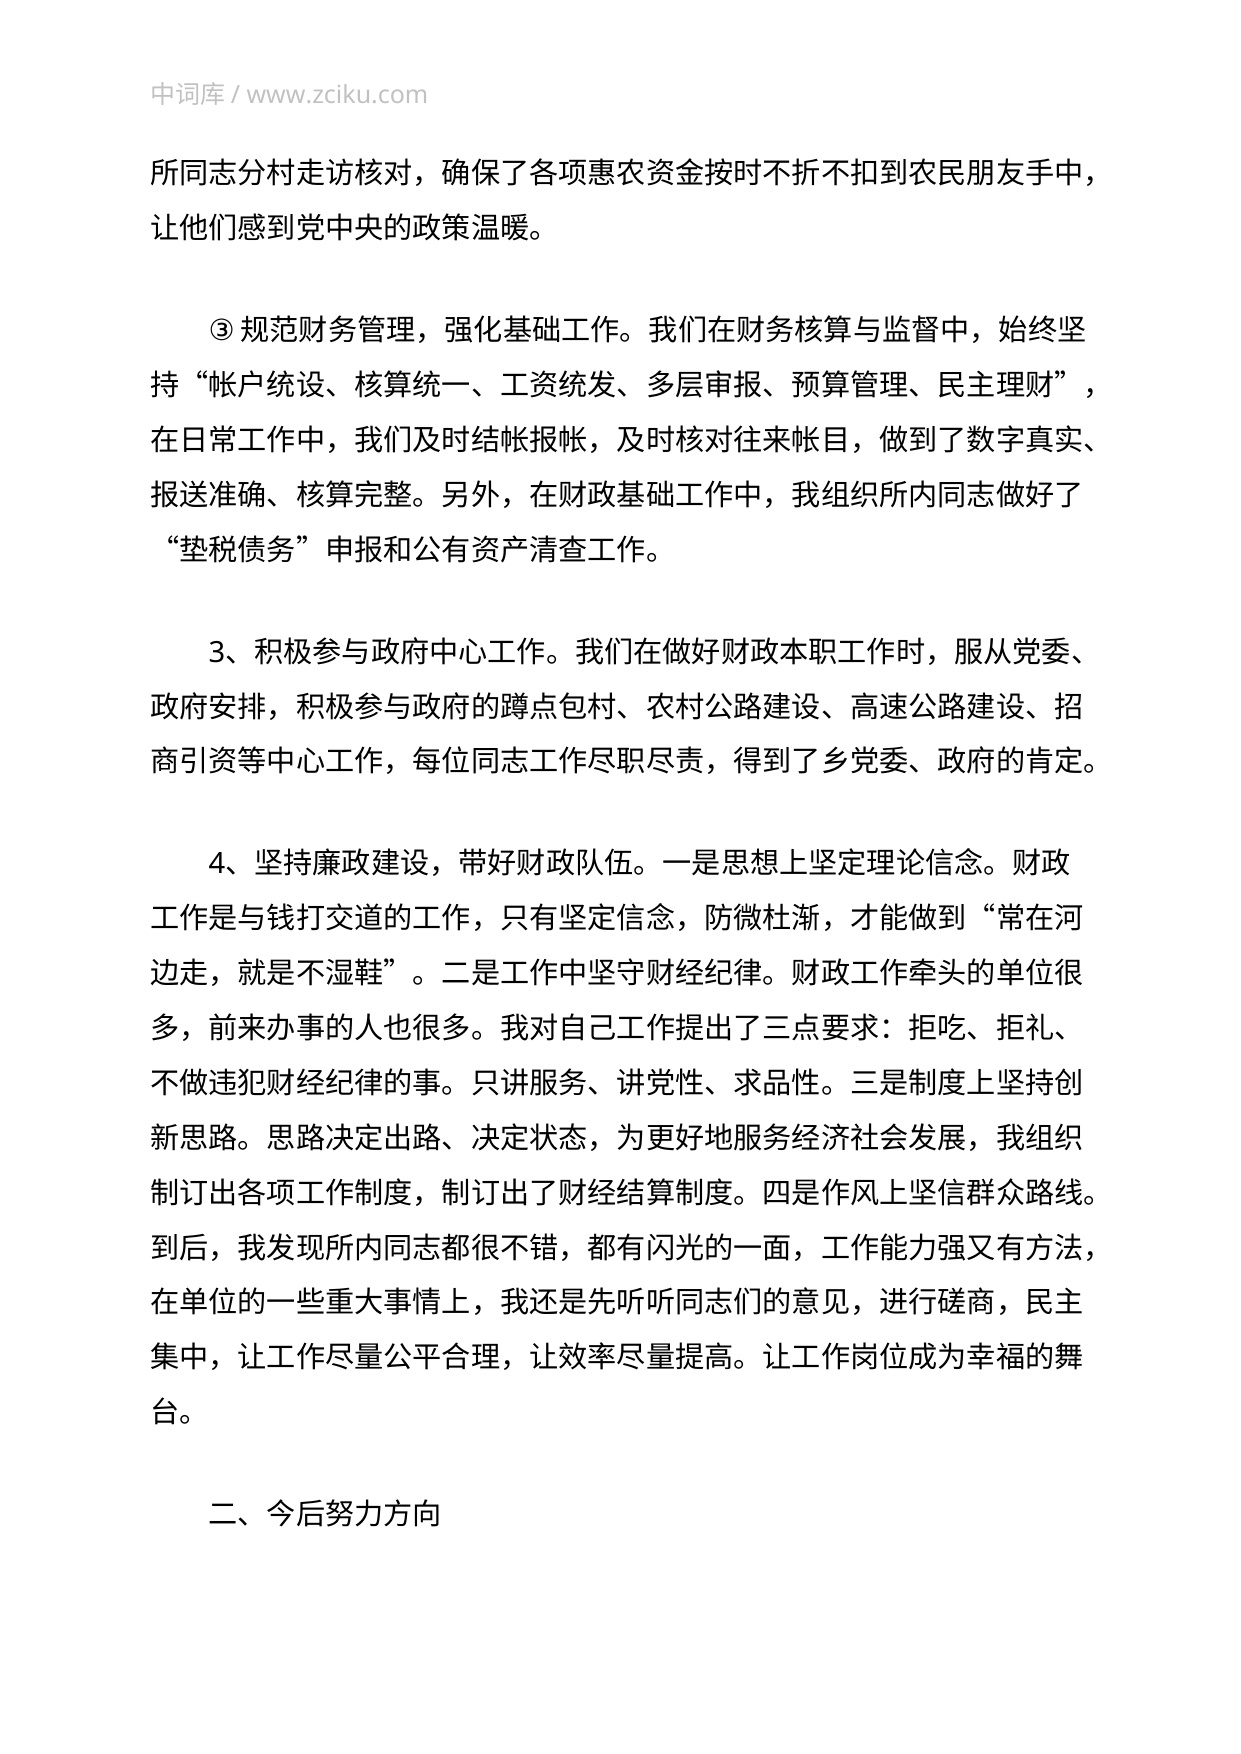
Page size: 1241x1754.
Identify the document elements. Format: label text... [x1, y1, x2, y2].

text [150, 150, 1090, 247]
text 3、积极参与政府中心工作。我们在做好财政本职工作时，服从党委、政府安排，积极参与政府的蹲点包村、农村公路建设、高速公路建设、招商引资等中心工作，每位同志工作尽职尽责，得到了乡党委、政府的肯定。 [150, 628, 1090, 780]
text ③规范财务管理，强化基础工作。我们在财务核算与监督中，始终坚持“帐户统设、核算统一、工资统发、多层审报、预算管理、民主理财”，在日常工作中，我们及时结帐报帐，及时核对往来帐目，做到了数字真实、报送准确、核算完整。另外，在财政基础工作中，我组织所内同志做好了“垫税债务”申报和公有资产清查工作。 [150, 307, 1090, 569]
text 二、今后努力方向 [150, 1491, 1090, 1533]
text 4、坚持廉政建设，带好财政队伍。一是思想上坚定理论信念。财政工作是与钱打交道的工作，只有坚定信念，防微杜渐，才能做到“常在河边走，就是不湿鞋”。二是工作中坚守财经纪律。财政工作牵头的单位很多，前来办事的人也很多。我对自己工作提出了三点要求：拒吃、拒礼、不做违犯财经纪律的事。只讲服务、讲党性、求品性。三是制度上坚持创新思路。思路决定出路、决定状态，为更好地服务经济社会发展，我组织制订出各项工作制度，制订出了财经结算制度。四是作风上坚信群众路线。到后，我发现所内同志都很不错，都有闪光的一面，工作能力强又有方法，在单位的一些重大事情上，我还是先听听同志们的意见，进行磋商，民主集中，让工作尽量公平合理，让效率尽量提高。让工作岗位成为幸福的舞台。 [150, 840, 1090, 1431]
